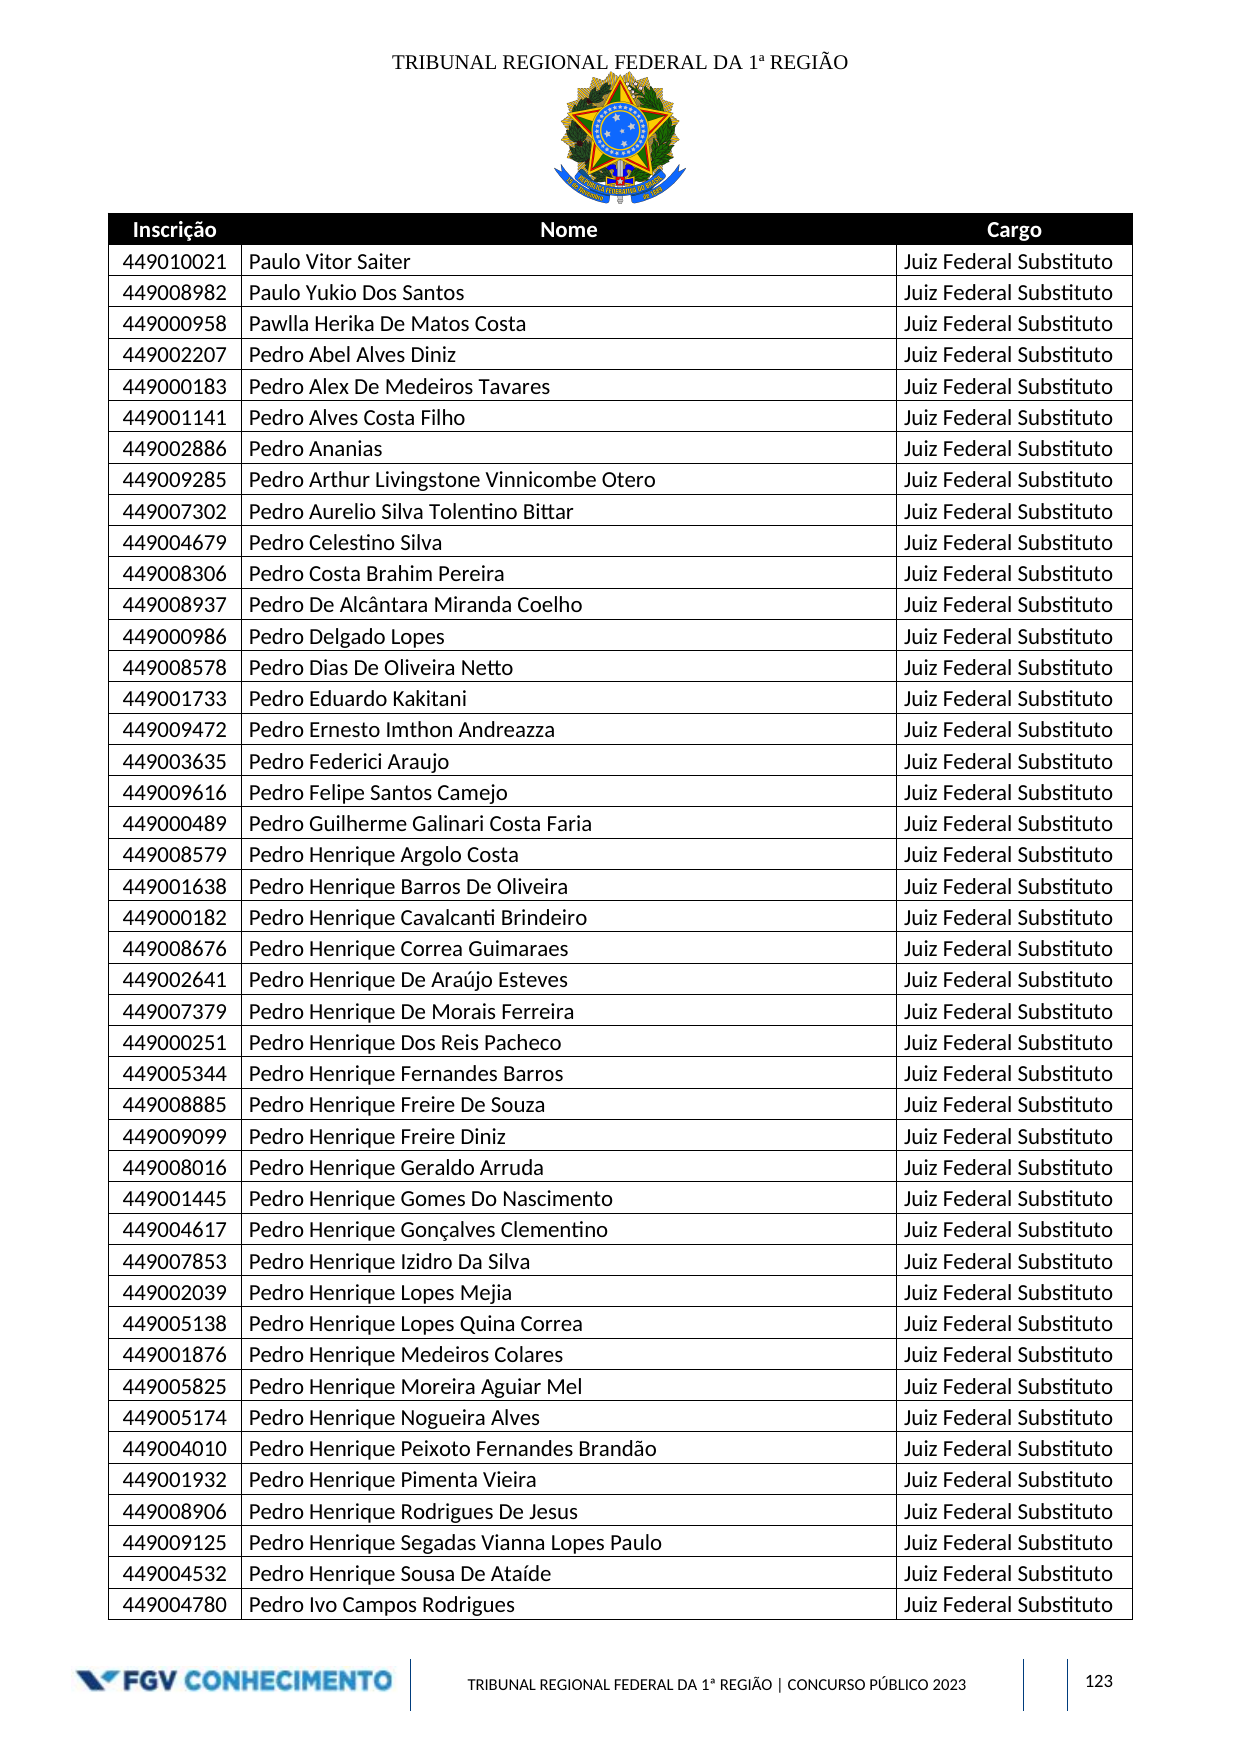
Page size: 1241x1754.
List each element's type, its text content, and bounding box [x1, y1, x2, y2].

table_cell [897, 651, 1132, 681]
picture [71, 1666, 398, 1696]
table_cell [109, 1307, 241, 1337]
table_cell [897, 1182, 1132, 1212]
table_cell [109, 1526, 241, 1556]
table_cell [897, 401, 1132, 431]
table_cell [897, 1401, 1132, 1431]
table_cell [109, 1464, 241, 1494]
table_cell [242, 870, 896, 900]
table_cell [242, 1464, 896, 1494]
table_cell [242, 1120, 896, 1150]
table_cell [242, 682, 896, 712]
table_header Cargo [897, 214, 1132, 244]
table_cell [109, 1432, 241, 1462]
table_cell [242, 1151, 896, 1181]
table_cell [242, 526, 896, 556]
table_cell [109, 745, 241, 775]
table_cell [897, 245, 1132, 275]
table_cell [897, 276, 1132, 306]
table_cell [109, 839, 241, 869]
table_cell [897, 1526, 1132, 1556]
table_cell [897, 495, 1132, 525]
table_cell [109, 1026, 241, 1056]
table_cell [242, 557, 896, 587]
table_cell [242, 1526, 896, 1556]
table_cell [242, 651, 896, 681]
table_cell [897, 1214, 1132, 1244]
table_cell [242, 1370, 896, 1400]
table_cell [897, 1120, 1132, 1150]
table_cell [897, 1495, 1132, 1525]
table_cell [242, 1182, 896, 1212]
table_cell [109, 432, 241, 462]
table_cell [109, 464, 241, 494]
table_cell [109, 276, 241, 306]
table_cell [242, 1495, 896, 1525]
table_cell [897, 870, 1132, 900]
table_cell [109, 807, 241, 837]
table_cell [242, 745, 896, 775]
picture [486, 62, 754, 213]
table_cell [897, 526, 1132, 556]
table_header Inscrição [109, 214, 241, 244]
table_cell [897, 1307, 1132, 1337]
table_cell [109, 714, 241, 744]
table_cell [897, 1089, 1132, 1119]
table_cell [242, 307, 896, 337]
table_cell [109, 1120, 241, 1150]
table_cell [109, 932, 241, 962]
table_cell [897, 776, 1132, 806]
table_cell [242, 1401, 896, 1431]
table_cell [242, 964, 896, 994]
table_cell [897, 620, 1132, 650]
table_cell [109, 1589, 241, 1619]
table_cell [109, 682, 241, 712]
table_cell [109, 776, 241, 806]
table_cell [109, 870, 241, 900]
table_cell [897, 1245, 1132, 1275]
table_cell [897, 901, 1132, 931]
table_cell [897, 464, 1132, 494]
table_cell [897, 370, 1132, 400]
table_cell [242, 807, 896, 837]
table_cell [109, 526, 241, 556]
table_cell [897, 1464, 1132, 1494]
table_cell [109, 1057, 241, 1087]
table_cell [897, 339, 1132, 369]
picture [642, 62, 650, 68]
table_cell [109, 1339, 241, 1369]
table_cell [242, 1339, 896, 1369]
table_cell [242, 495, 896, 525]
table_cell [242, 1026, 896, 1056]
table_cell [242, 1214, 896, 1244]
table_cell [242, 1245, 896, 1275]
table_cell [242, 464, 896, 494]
table_header Nome [242, 214, 896, 244]
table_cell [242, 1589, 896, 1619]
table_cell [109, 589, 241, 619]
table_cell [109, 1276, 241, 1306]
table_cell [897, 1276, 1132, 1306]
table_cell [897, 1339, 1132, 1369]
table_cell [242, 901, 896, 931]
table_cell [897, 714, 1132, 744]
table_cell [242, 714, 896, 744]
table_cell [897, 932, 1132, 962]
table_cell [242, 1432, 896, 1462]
picture [554, 62, 563, 68]
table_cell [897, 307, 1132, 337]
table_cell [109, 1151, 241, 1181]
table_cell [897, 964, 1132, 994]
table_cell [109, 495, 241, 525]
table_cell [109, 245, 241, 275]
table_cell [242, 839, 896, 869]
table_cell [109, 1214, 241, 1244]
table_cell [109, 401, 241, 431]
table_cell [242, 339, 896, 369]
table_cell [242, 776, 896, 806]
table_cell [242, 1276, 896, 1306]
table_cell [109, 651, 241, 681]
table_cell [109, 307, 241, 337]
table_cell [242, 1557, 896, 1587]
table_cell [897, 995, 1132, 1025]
picture [717, 62, 725, 68]
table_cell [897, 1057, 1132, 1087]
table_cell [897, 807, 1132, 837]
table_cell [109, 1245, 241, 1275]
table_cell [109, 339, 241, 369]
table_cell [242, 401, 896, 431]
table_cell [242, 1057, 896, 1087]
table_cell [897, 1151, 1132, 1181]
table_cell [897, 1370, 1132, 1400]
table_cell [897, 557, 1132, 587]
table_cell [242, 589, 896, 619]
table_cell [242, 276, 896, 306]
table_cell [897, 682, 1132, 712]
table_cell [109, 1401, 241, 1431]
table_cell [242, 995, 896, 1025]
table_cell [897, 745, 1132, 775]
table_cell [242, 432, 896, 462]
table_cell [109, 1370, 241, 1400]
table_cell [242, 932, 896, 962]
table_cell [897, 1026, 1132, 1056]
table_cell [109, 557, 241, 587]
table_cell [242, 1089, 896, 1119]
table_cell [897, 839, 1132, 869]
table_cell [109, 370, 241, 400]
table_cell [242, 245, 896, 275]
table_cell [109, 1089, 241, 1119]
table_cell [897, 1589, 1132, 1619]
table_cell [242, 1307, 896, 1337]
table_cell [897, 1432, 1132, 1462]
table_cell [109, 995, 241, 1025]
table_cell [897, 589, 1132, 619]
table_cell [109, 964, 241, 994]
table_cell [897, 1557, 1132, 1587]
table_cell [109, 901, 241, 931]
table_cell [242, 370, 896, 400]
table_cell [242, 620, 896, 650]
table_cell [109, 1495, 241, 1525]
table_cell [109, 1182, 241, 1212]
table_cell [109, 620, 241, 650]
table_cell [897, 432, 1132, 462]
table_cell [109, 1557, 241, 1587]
